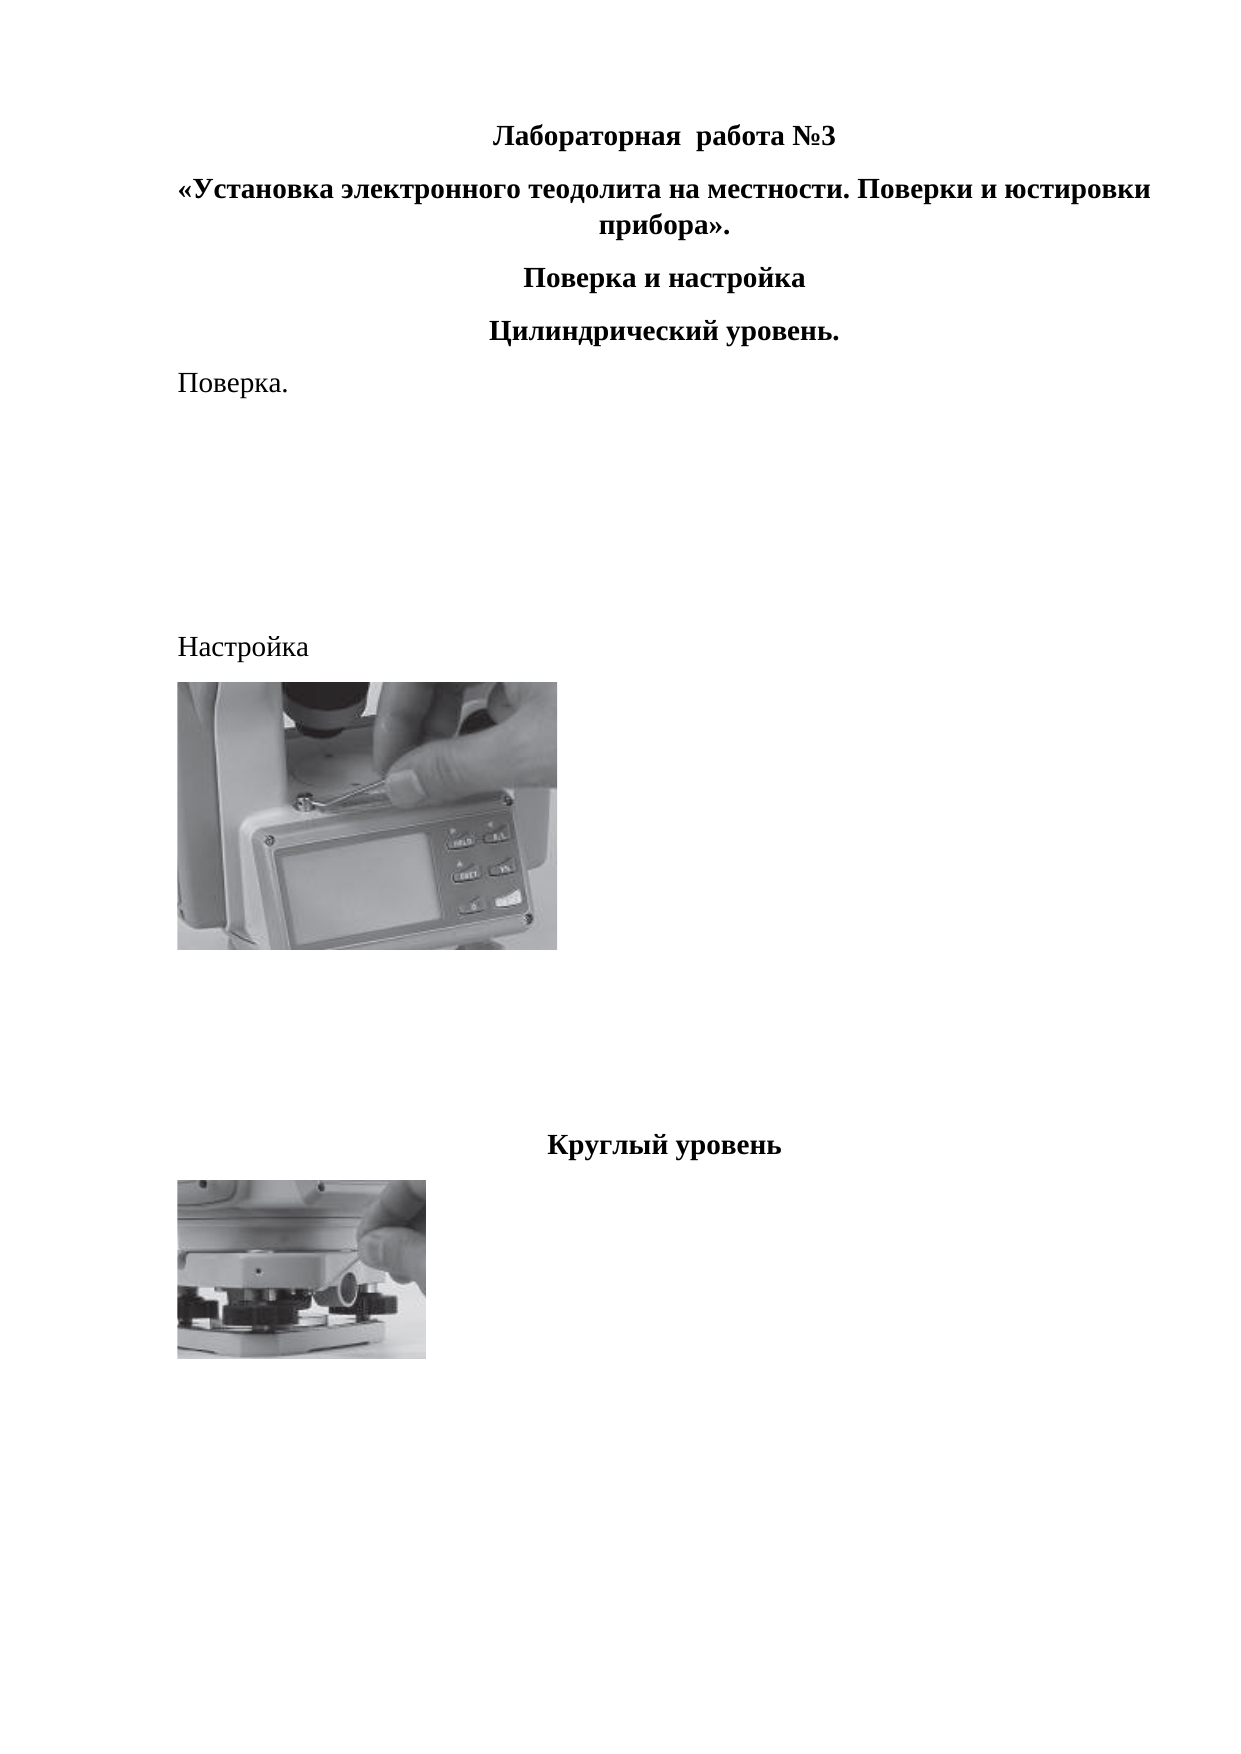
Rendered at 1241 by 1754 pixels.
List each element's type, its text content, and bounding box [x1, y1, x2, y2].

text Круглый уровень [177, 1127, 1152, 1161]
text Настройка [177, 629, 1152, 663]
text «Установка электронного теодолита на местности. Поверки и юстировки прибора». [177, 171, 1152, 241]
text Лабораторная работа №3 [177, 118, 1152, 152]
text Поверка. [177, 366, 1152, 399]
text Поверка и настройка [177, 260, 1152, 293]
text Цилиндрический уровень. [177, 313, 1152, 346]
